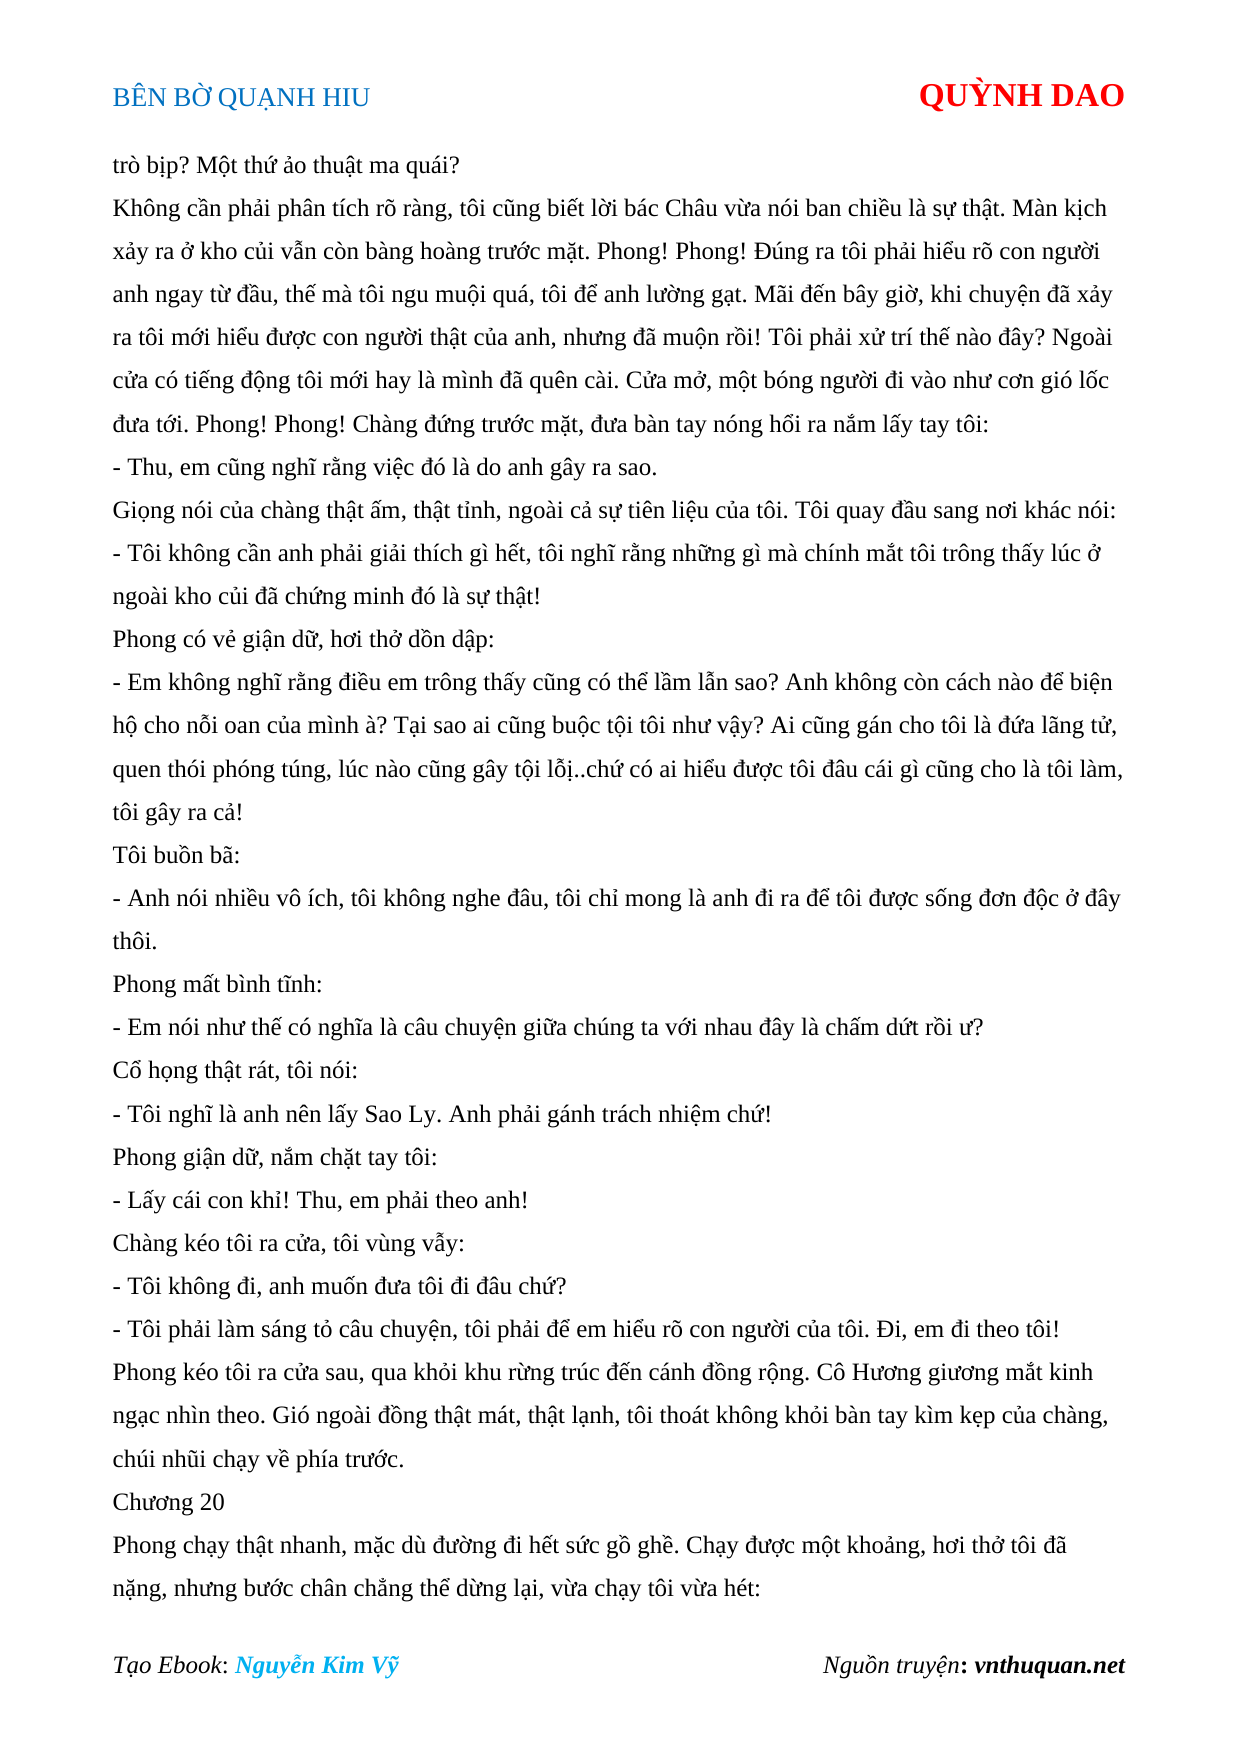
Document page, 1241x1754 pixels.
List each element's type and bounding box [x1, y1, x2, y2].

text [112, 150, 1128, 1602]
